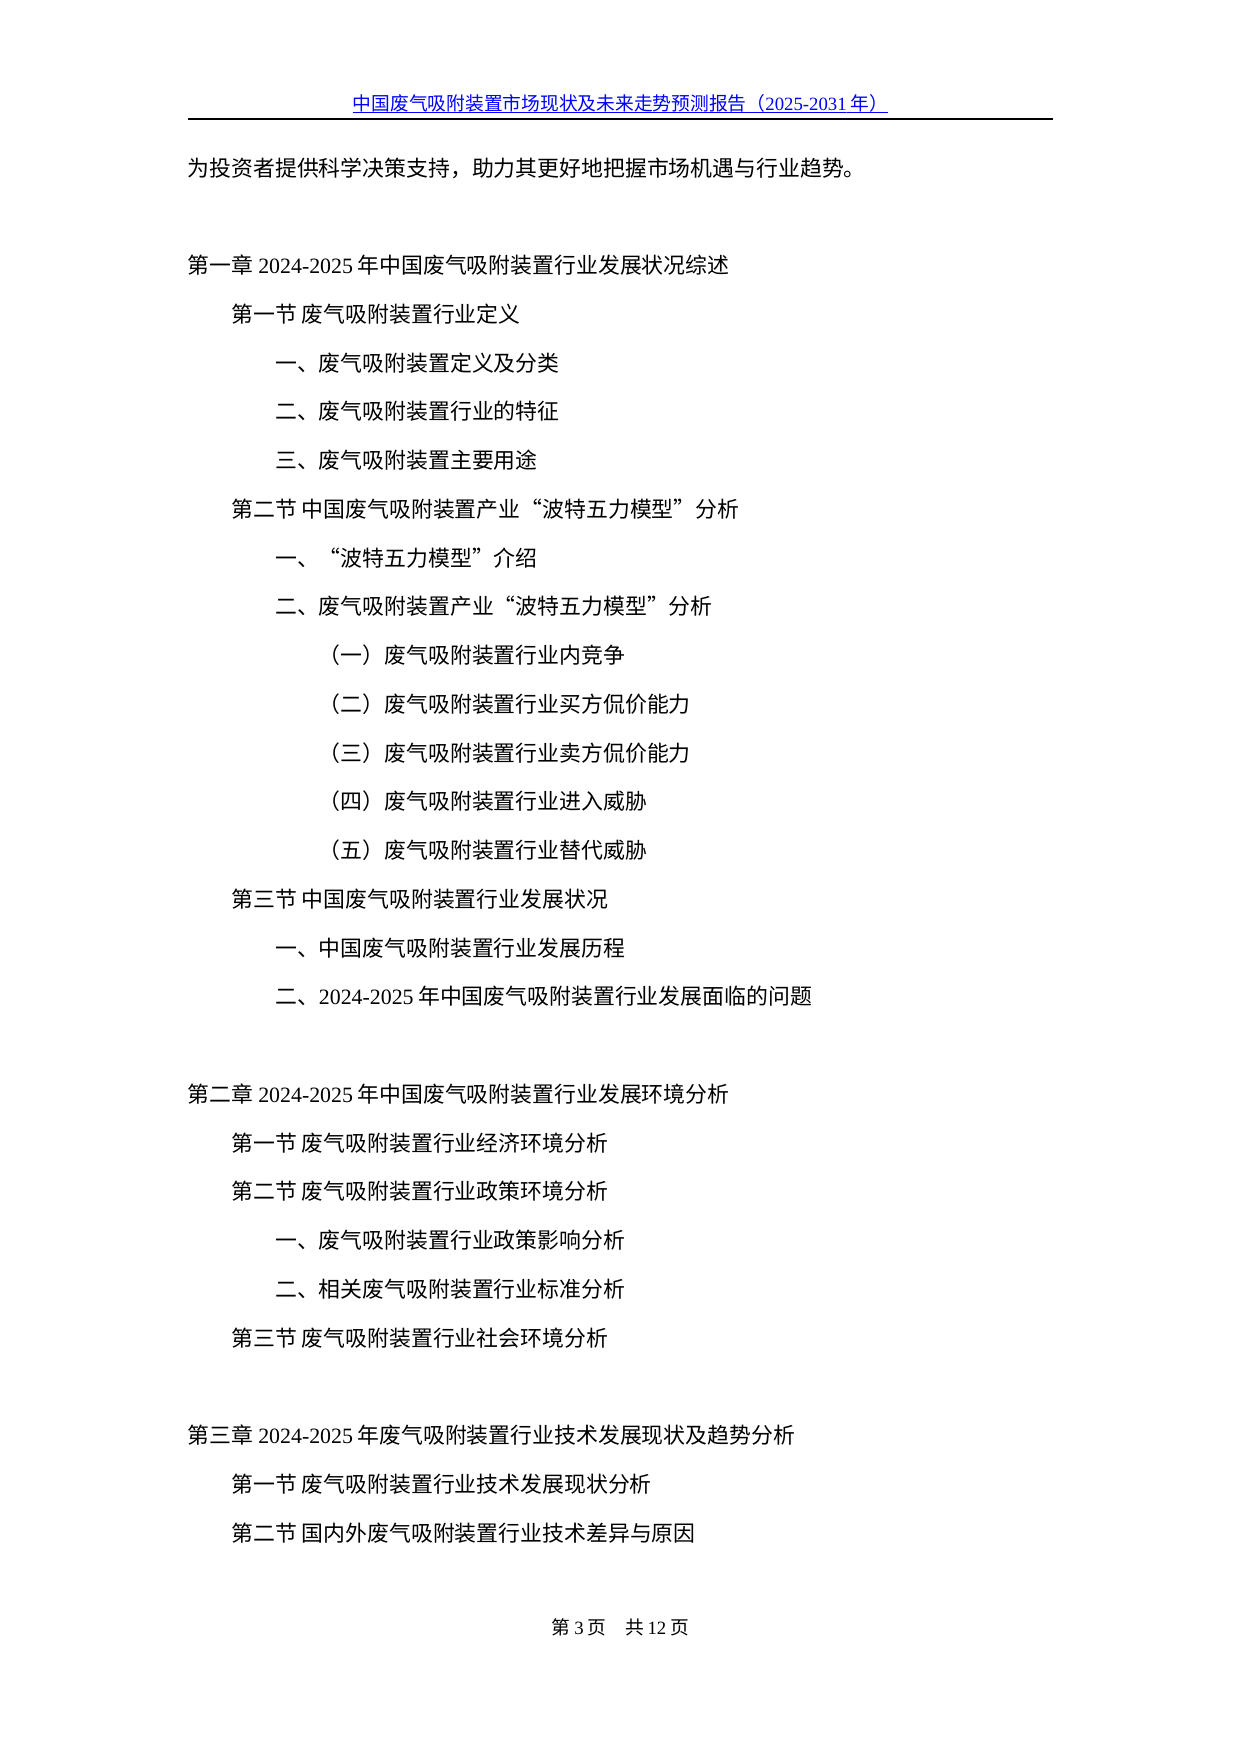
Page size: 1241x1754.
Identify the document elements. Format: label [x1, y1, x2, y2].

text [187, 150, 1053, 1548]
